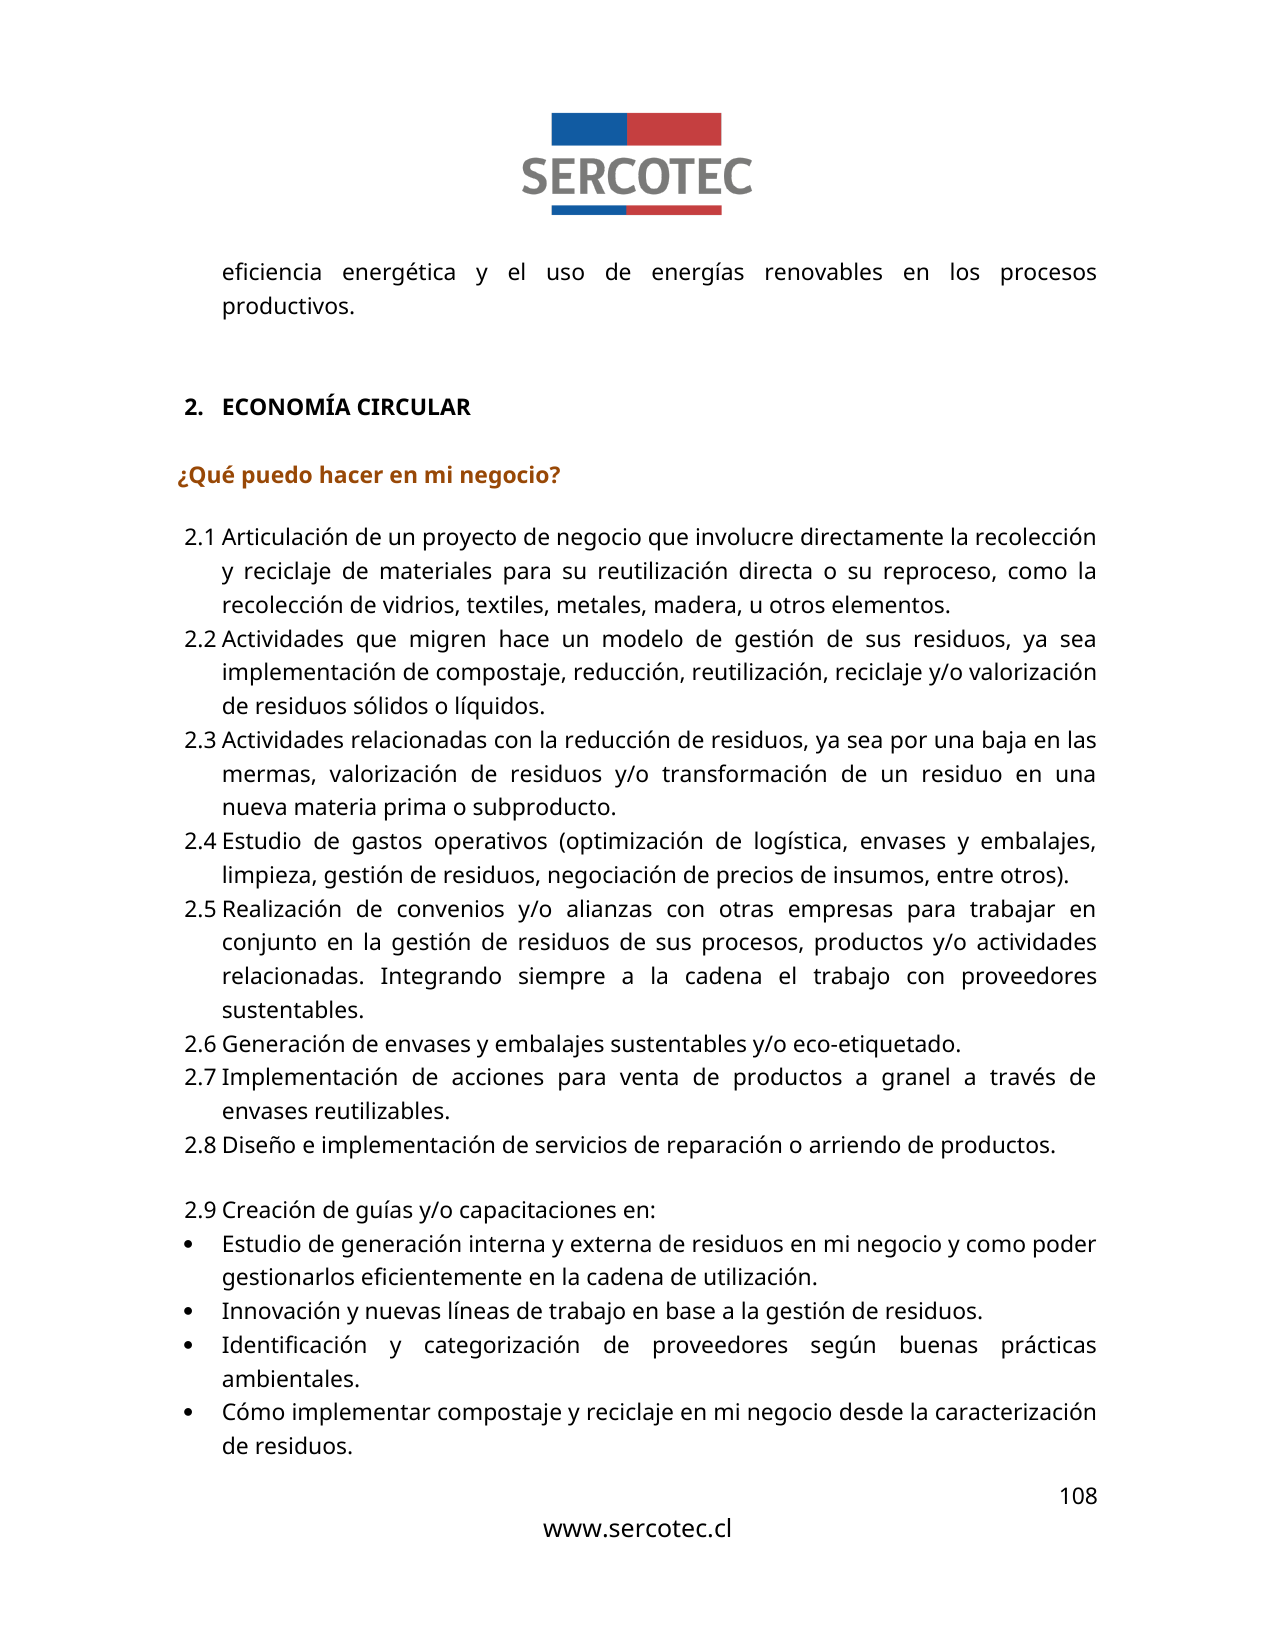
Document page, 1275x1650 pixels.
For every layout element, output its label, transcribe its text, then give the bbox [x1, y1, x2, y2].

list Articulación de un proyecto de negocio que involucre directamente la recolección y reciclaje de materiales para su reutilización directa o su reproceso, como la recolección de vidrios, textiles, metales, madera, u otros elementos. [184, 521, 1098, 620]
picture [512, 105, 763, 225]
list Estudio de generación interna y externa de residuos en mi negocio y como poder gestionarlos eficientemente en la cadena de utilización. [184, 1227, 1098, 1292]
list Identificación y categorización de proveedores según buenas prácticas ambientales. [184, 1329, 1098, 1394]
list Cómo implementar compostaje y reciclaje en mi negocio desde la caracterización de residuos. [184, 1396, 1098, 1461]
list Realización de convenios y/o alianzas con otras empresas para trabajar en conjunto en la gestión de residuos de sus procesos, productos y/o actividades relacionadas. Integrando siempre a la cadena el trabajo con proveedores sustentables. [184, 892, 1098, 1025]
list Creación de guías y/o capacitaciones en: [184, 1194, 1098, 1225]
list ECONOMÍA CIRCULAR [184, 391, 1098, 422]
list Implementación de acciones para venta de productos a granel a través de envases reutilizables. [184, 1061, 1098, 1126]
list Actividades que migren hace un modelo de gestión de sus residuos, ya sea implementación de compostaje, reducción, reutilización, reciclaje y/o valorización de residuos sólidos o líquidos. [184, 622, 1098, 721]
list Actividades relacionadas con la reducción de residuos, ya sea por una baja en las mermas, valorización de residuos y/o transformación de un residuo en una nueva materia prima o subproducto. [184, 724, 1098, 822]
list Innovación y nuevas líneas de trabajo en base a la gestión de residuos. [184, 1295, 1098, 1326]
list Diseño e implementación de servicios de reparación o arriendo de productos. [184, 1129, 1098, 1160]
list Estudio de gastos operativos (optimización de logística, envases y embalajes, limpieza, gestión de residuos, negociación de precios de insumos, entre otros). [184, 825, 1098, 890]
list Generación de envases y embalajes sustentables y/o eco-etiquetado. [184, 1027, 1098, 1059]
list ¿Qué puedo hacer en mi negocio? [177, 459, 1098, 490]
